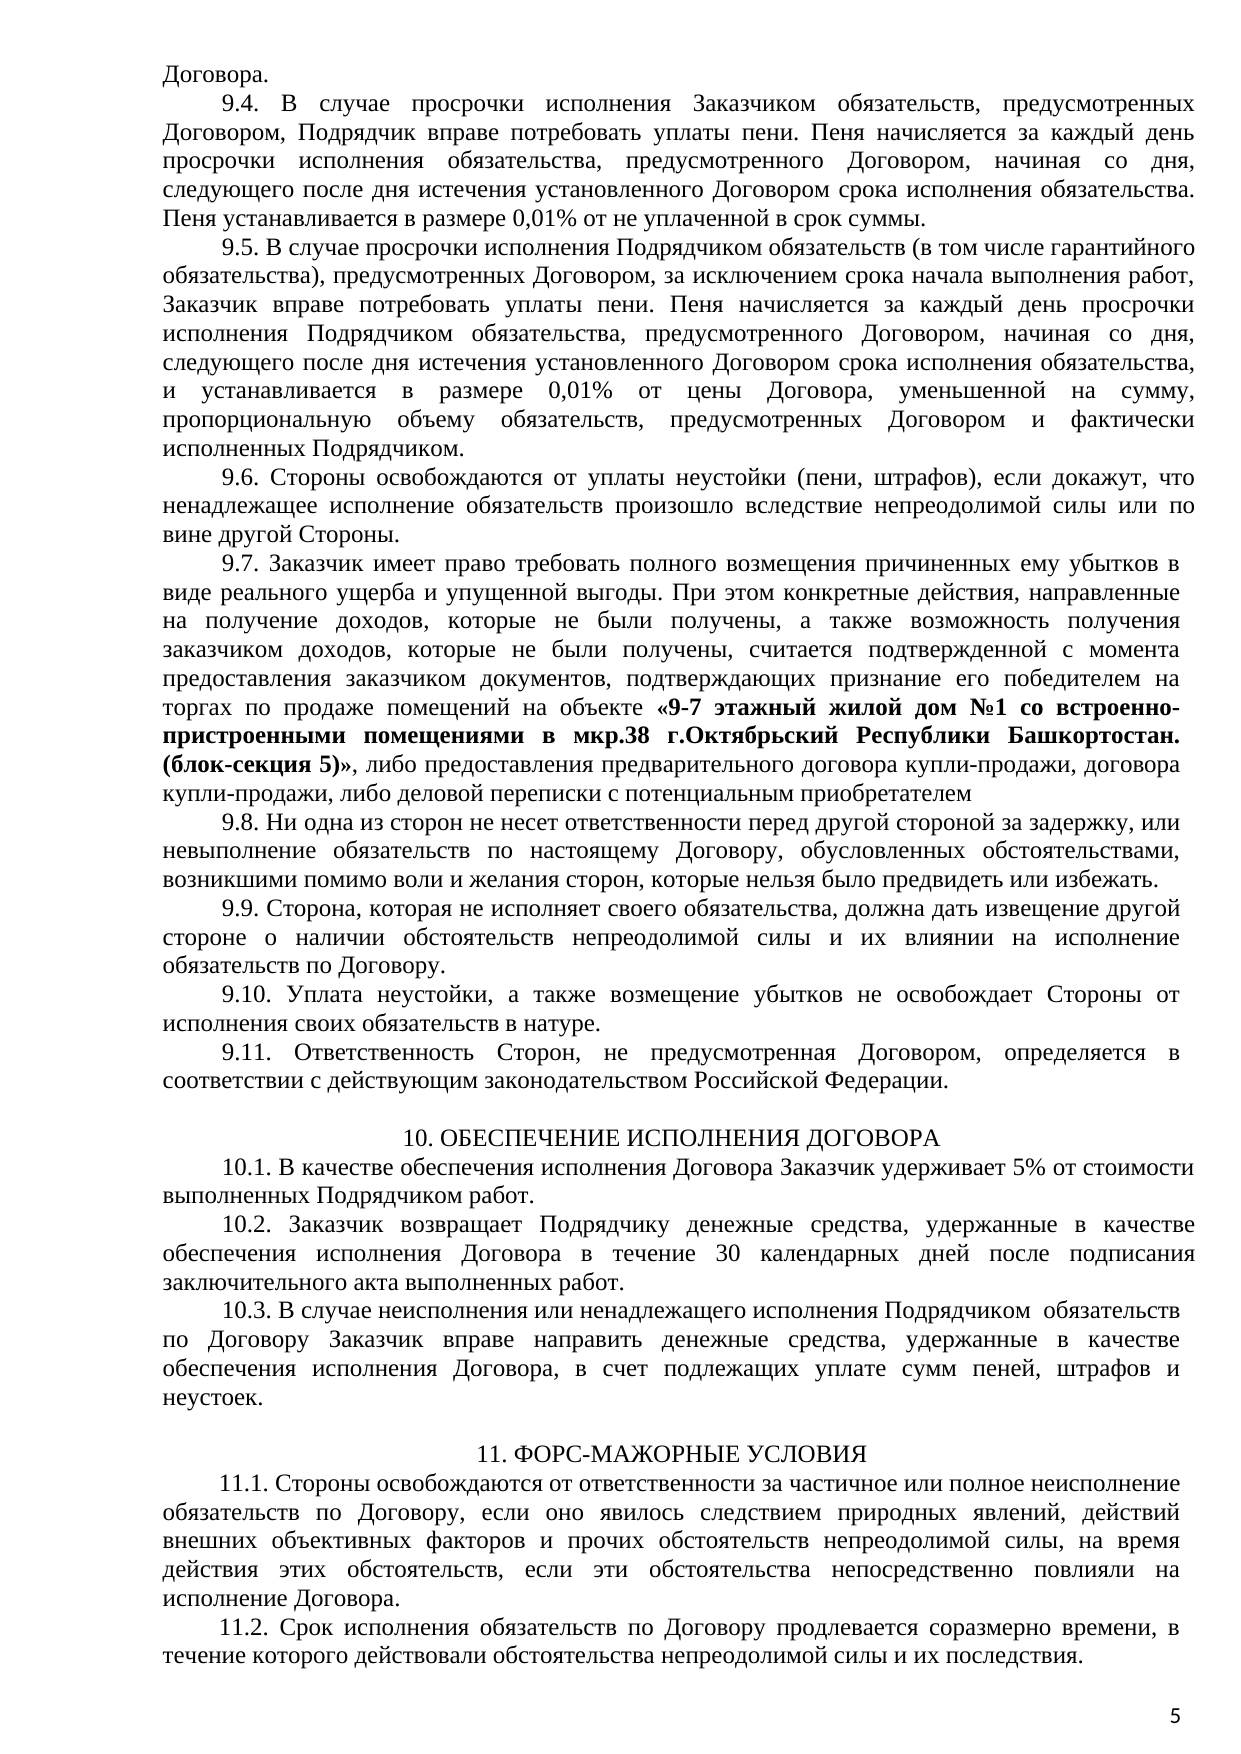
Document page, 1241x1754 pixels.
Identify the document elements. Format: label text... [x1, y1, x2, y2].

text 10.2. Заказчик возвращает Подрядчику денежные средства, удержанные в качестве обеспечения исполнения Договора в течение 30 календарных дней после подписания заключительного акта выполненных работ. [162, 1209, 1196, 1295]
text 9.11. Ответственность Сторон, не предусмотренная Договором, определяется в соответствии с действующим законодательством Российской Федерации. [162, 1037, 1181, 1094]
text 9.6. Стороны освобождаются от уплаты неустойки (пени, штрафов), если докажут, что ненадлежащее исполнение обязательств произошло вследствие непреодолимой силы или по вине другой Стороны. [162, 462, 1196, 548]
text 9.10. Уплата неустойки, а также возмещение убытков не освобождает Стороны от исполнения своих обязательств в натуре. [162, 979, 1181, 1037]
text 10. ОБЕСПЕЧЕНИЕ ИСПОЛНЕНИЯ ДОГОВОРА [162, 1123, 1181, 1152]
text 9.7. Заказчик имеет право требовать полного возмещения причиненных ему убытков в виде реального ущерба и упущенной выгоды. При этом конкретные действия, направленные на получение доходов, которые не были получены, а также возможность получения заказчиком доходов, которые не были получены, считается подтвержденной с момента предоставления заказчиком документов, подтверждающих признание его победителем на торгах по продаже помещений на объекте «9-7 этажный жилой дом №1 со встроенно-пристроенными помещениями в мкр.38 г.Октябрьский Республики Башкортостан. (блок-секция 5)», либо предоставления предварительного договора купли-продажи, договора купли-продажи, либо деловой переписки с потенциальным приобретателем [162, 548, 1181, 807]
text 9.9. Сторона, которая не исполняет своего обязательства, должна дать извещение другой стороне о наличии обстоятельств непреодолимой силы и их влиянии на исполнение обязательств по Договору. [162, 893, 1181, 979]
text 9.5. В случае просрочки исполнения Подрядчиком обязательств (в том числе гарантийного обязательства), предусмотренных Договором, за исключением срока начала выполнения работ, Заказчик вправе потребовать уплаты пени. Пеня начисляется за каждый день просрочки исполнения Подрядчиком обязательства, предусмотренного Договором, начиная со дня, следующего после дня истечения установленного Договором срока исполнения обязательства, и устанавливается в размере 0,01% от цены Договора, уменьшенной на сумму, пропорциональную объему обязательств, предусмотренных Договором и фактически исполненных Подрядчиком. [162, 232, 1196, 462]
text 10.1. В качестве обеспечения исполнения Договора Заказчик удерживает 5% от стоимости выполненных Подрядчиком работ. [162, 1152, 1196, 1209]
text 10.3. В случае неисполнения или ненадлежащего исполнения Подрядчиком обязательств по Договору Заказчик вправе направить денежные средства, удержанные в качестве обеспечения исполнения Договора, в счет подлежащих уплате сумм пеней, штрафов и неустоек. [162, 1295, 1181, 1410]
text 11. ФОРС-МАЖОРНЫЕ УСЛОВИЯ [162, 1439, 1181, 1468]
text 9.8. Ни одна из сторон не несет ответственности перед другой стороной за задержку, или невыполнение обязательств по настоящему Договору, обусловленных обстоятельствами, возникшими помимо воли и желания сторон, которые нельзя было предвидеть или избежать. [162, 807, 1181, 893]
text 11.1. Стороны освобождаются от ответственности за частичное или полное неисполнение обязательств по Договору, если оно явилось следствием природных явлений, действий внешних объективных факторов и прочих обстоятельств непреодолимой силы, на время действия этих обстоятельств, если эти обстоятельства непосредственно повлияли на исполнение Договора. [162, 1468, 1181, 1612]
text 11.2. Срок исполнения обязательств по Договору продлевается соразмерно времени, в течение которого действовали обстоятельства непреодолимой силы и их последствия. [162, 1612, 1181, 1669]
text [162, 59, 1196, 88]
text 9.4. В случае просрочки исполнения Заказчиком обязательств, предусмотренных Договором, Подрядчик вправе потребовать уплаты пени. Пеня начисляется за каждый день просрочки исполнения обязательства, предусмотренного Договором, начиная со дня, следующего после дня истечения установленного Договором срока исполнения обязательства. Пеня устанавливается в размере 0,01% от не уплаченной в срок суммы. [162, 88, 1196, 232]
